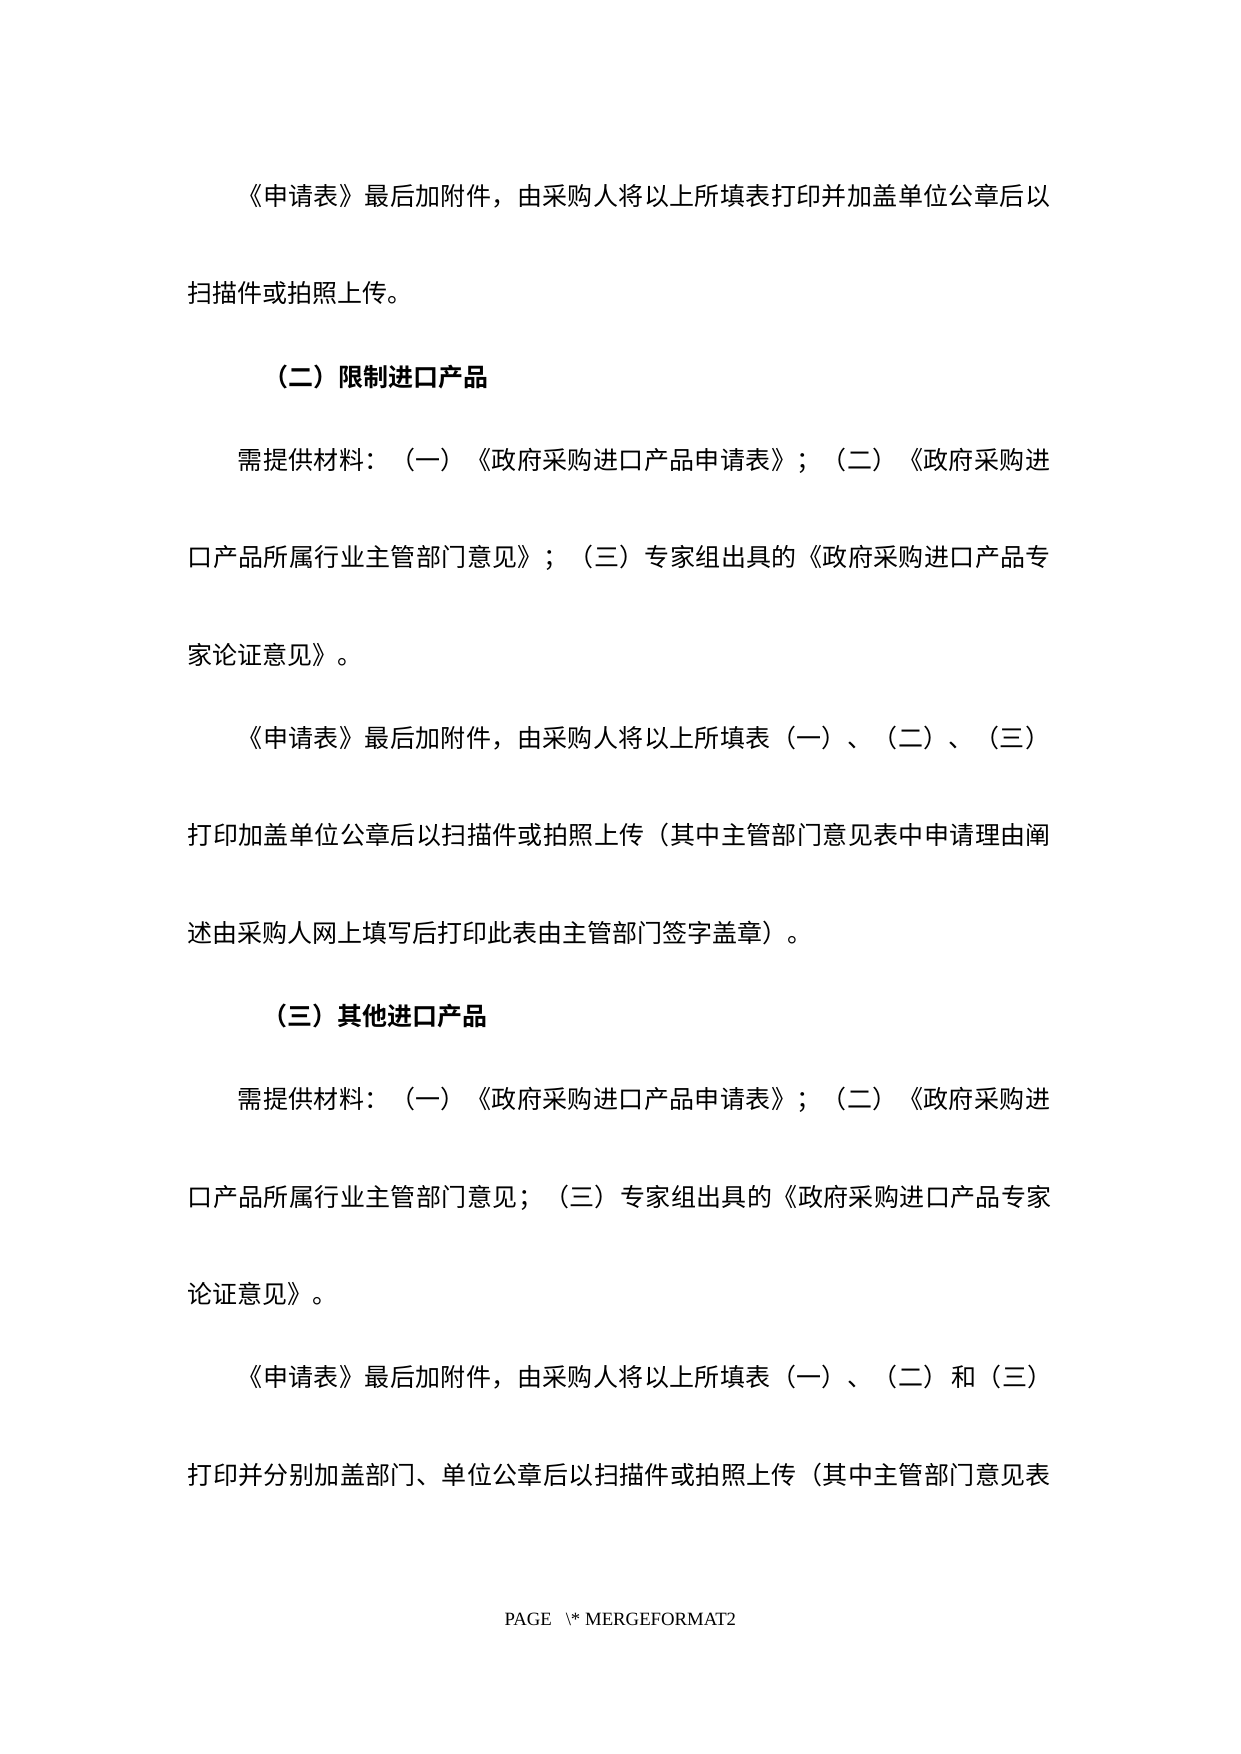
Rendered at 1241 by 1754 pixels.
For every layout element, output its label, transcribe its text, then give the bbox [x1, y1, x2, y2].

text 需提供材料：（一）《政府采购进口产品申请表》；（二）《政府采购进口产品所属行业主管部门意见；（三）专家组出具的《政府采购进口产品专家论证意见》。 [187, 1065, 1053, 1325]
text 需提供材料：（一）《政府采购进口产品申请表》；（二）《政府采购进口产品所属行业主管部门意见》；（三）专家组出具的《政府采购进口产品专家论证意见》。 [187, 426, 1053, 686]
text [187, 1343, 1053, 1506]
text 《申请表》最后加附件，由采购人将以上所填表打印并加盖单位公章后以扫描件或拍照上传。 [187, 162, 1053, 324]
text （二）限制进口产品 [187, 343, 1053, 408]
text 《申请表》最后加附件，由采购人将以上所填表（一）、（二）、（三）打印加盖单位公章后以扫描件或拍照上传（其中主管部门意见表中申请理由阐述由采购人网上填写后打印此表由主管部门签字盖章）。 [187, 704, 1053, 964]
text （三）其他进口产品 [262, 982, 1053, 1047]
